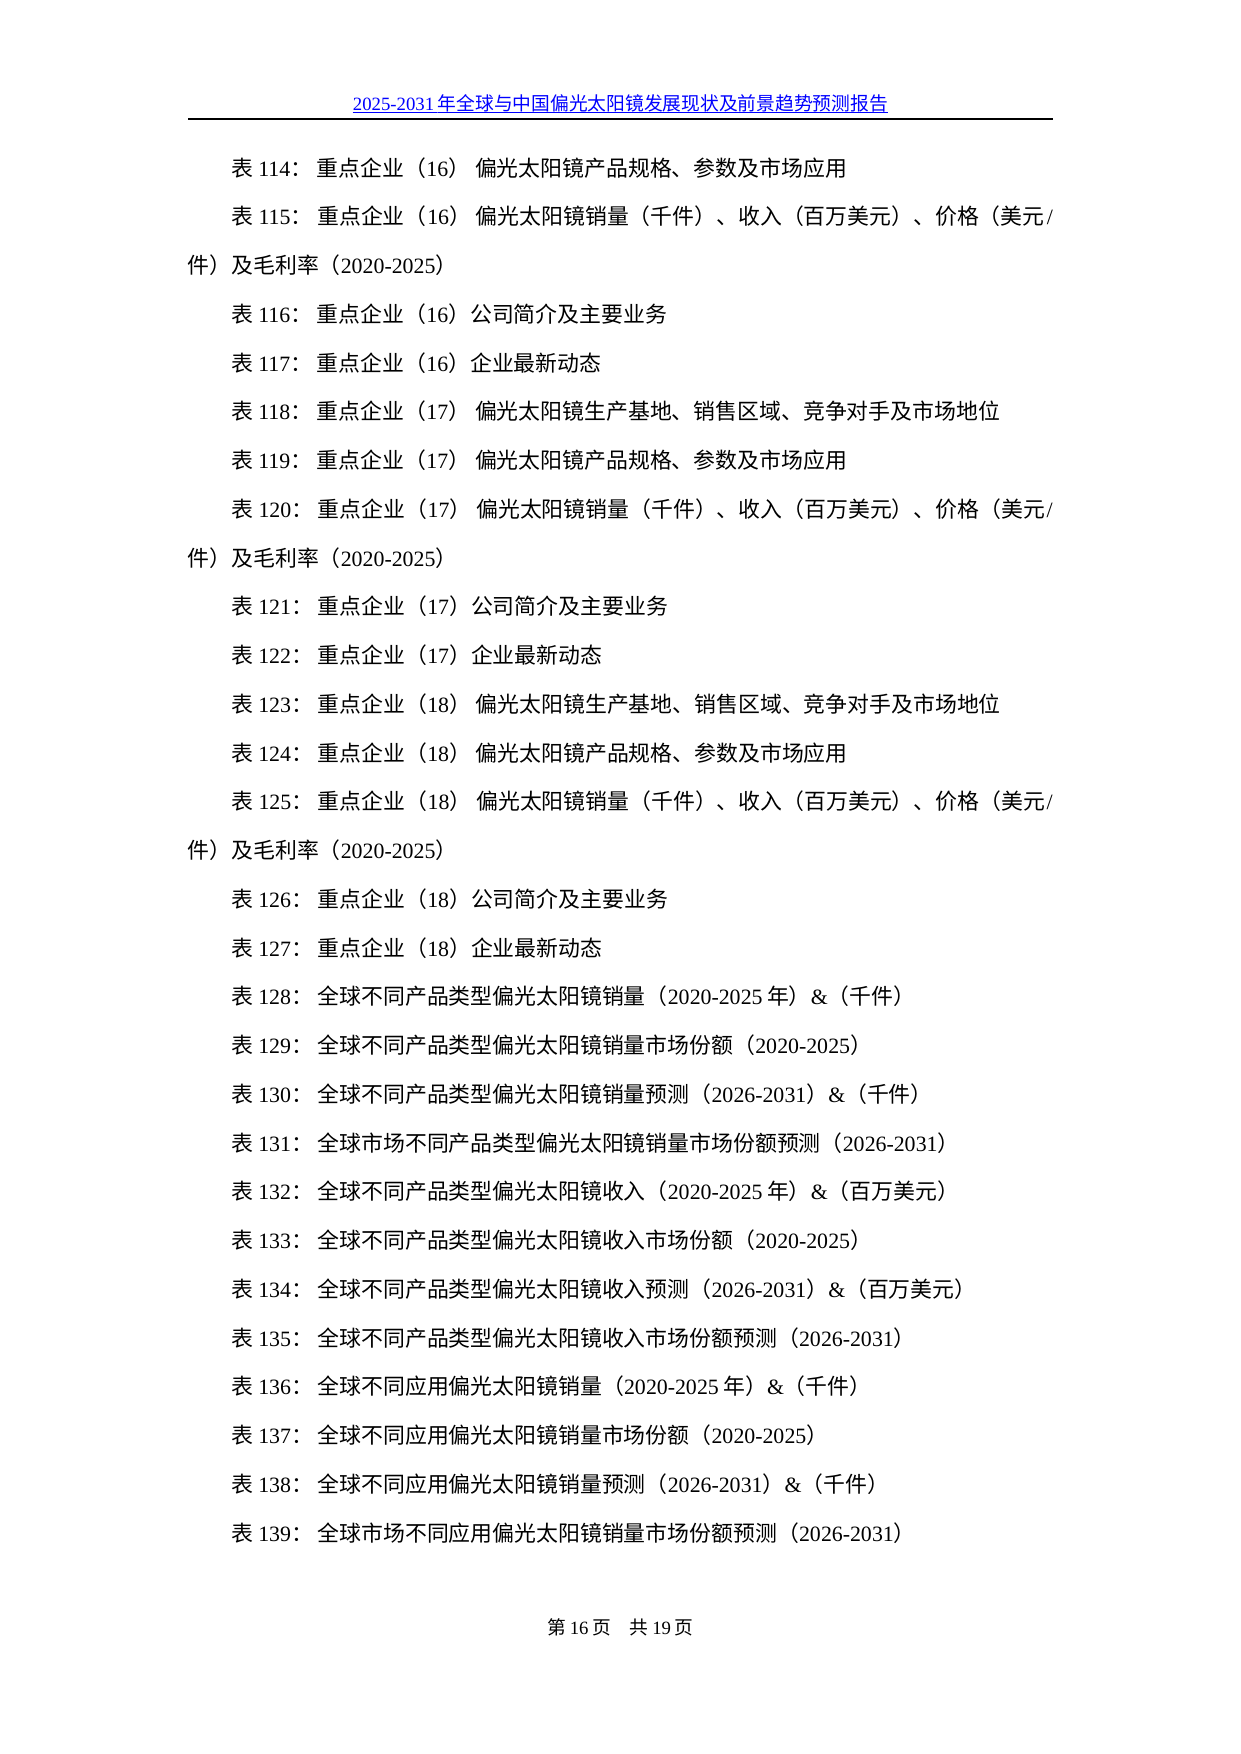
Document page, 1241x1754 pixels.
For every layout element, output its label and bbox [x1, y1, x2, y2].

text [187, 150, 1053, 1548]
